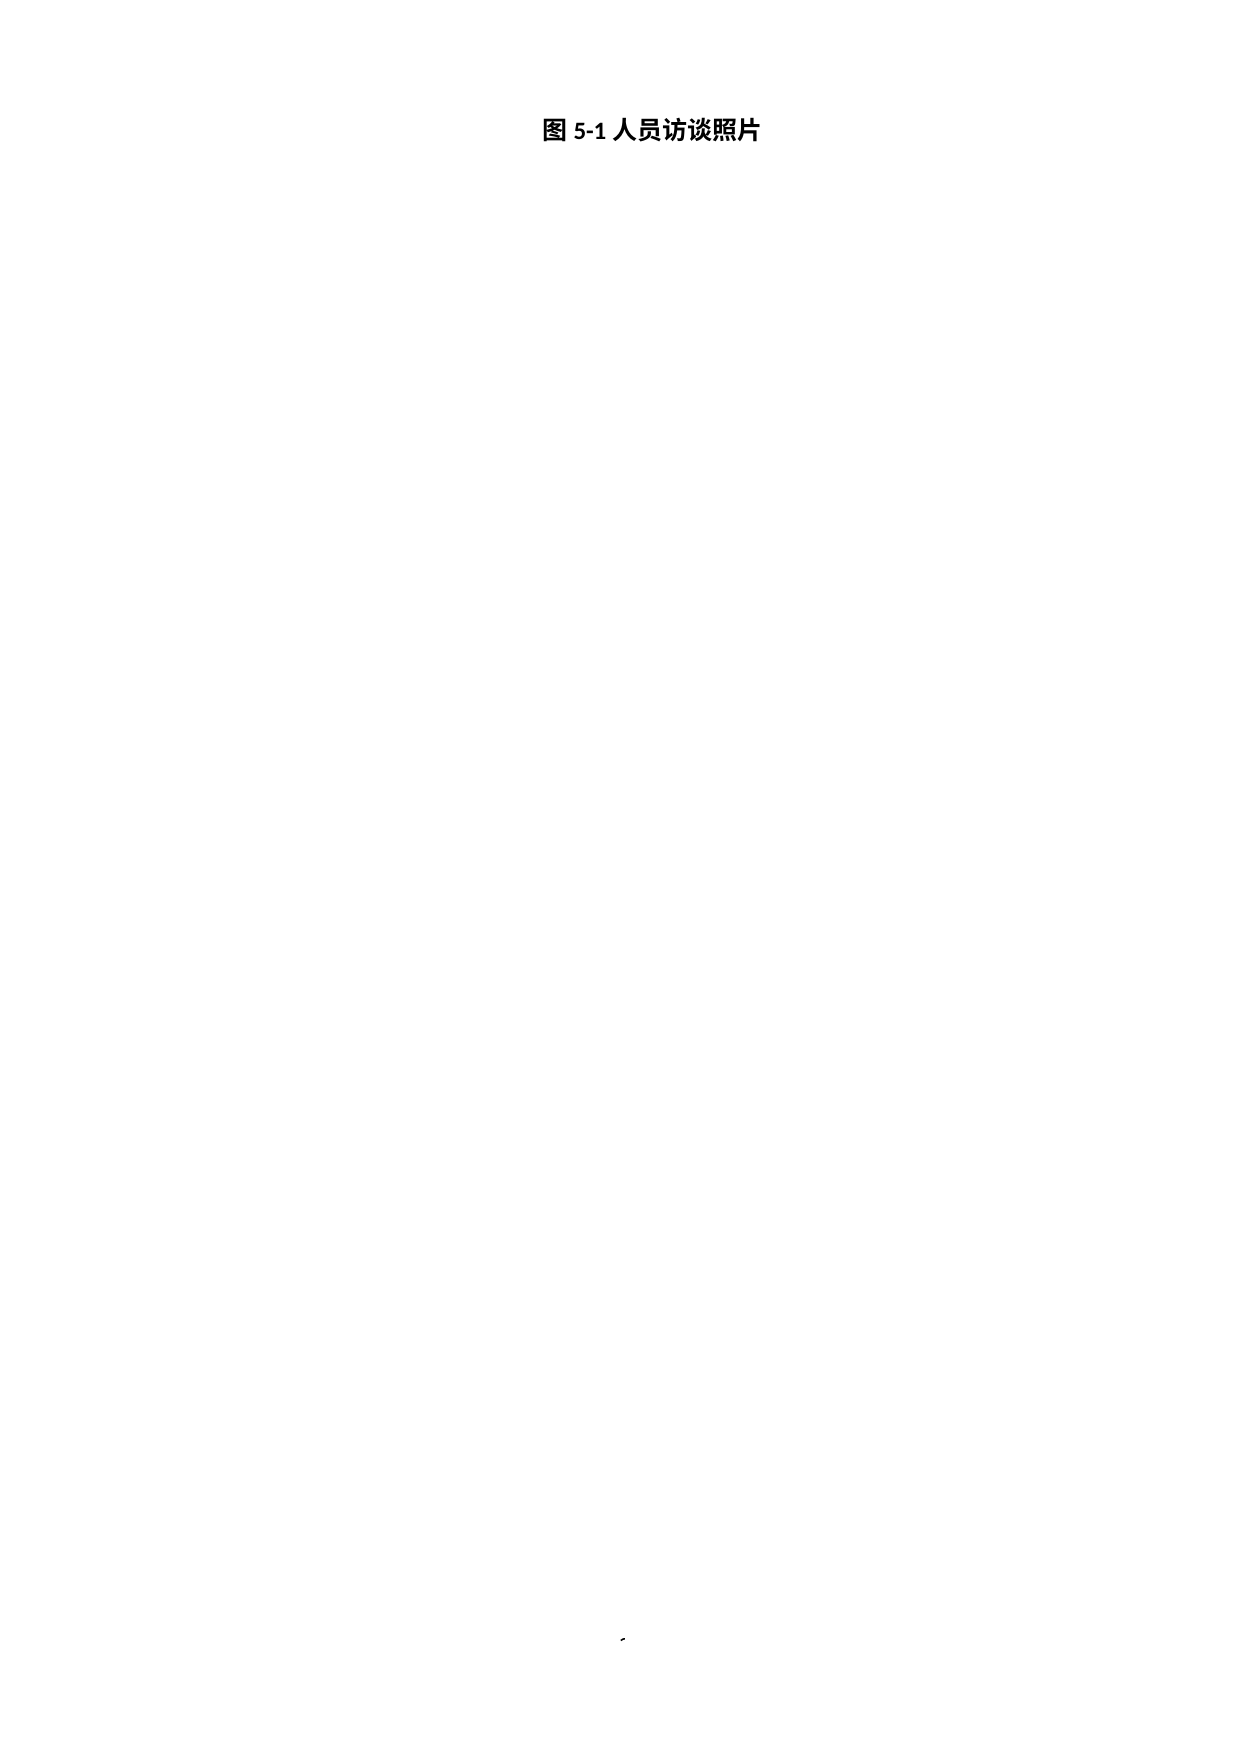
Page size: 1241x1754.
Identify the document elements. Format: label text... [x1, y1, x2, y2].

text 图 5-1 人员访谈照片 [173, 110, 1131, 147]
